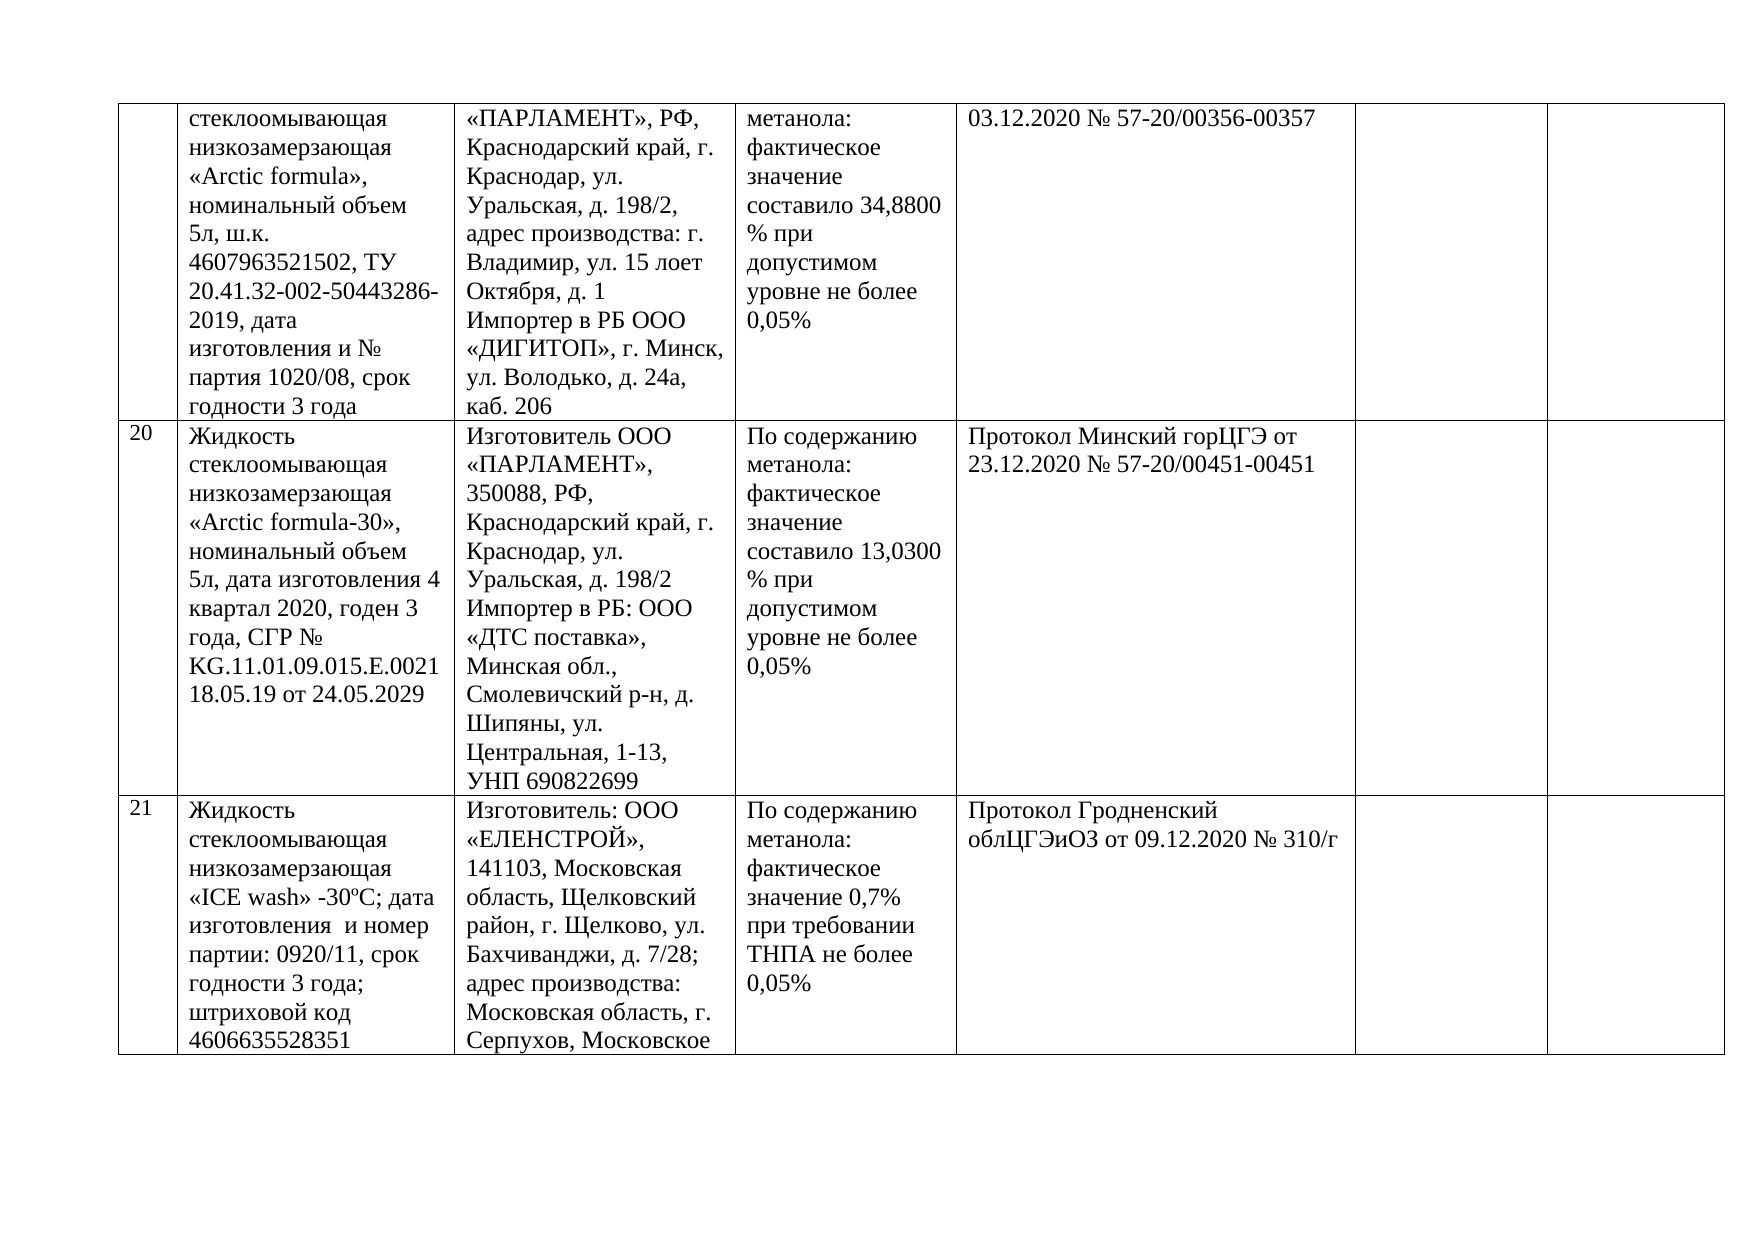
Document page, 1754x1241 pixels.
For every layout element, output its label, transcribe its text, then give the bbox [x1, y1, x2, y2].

table_cell [1356, 796, 1547, 1054]
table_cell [178, 796, 454, 1054]
table_cell [1356, 421, 1547, 794]
table_cell [1548, 421, 1724, 794]
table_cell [455, 104, 735, 420]
table_cell По содержанию метанола: фактическое значение составило 13,0300 % при допустимом уровне не более 0,05% [736, 421, 956, 794]
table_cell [957, 796, 1355, 1054]
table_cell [957, 104, 1355, 420]
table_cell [178, 104, 454, 420]
table_cell 21 [119, 796, 177, 1054]
table_cell 19 [119, 104, 177, 420]
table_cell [736, 104, 956, 420]
table_cell [1356, 104, 1547, 420]
table_cell [1548, 104, 1724, 420]
table_cell Жидкость стеклоомывающая низкозамерзающая «Arctic formula-30», номинальный объем 5л, дата изготовления 4 квартал 2020, годен 3 года, СГР № KG.11.01.09.015.E.002118.05.19 от 24.05.2029 [178, 421, 454, 794]
table_cell [1548, 796, 1724, 1054]
table_cell Протокол Минский горЦГЭ от 23.12.2020 № 57-20/00451-00451 [957, 421, 1355, 794]
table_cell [736, 796, 956, 1054]
table_cell Изготовитель ООО «ПАРЛАМЕНТ», 350088, РФ, Краснодарский край, г. Краснодар, ул. Уральская, д. 198/2 Импортер в РБ: ООО «ДТС поставка», Минская обл., Смолевичский р-н, д. Шипяны, ул. Центральная, 1-13, УНП 690822699 [455, 421, 735, 794]
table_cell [455, 796, 735, 1054]
table_cell 20 [119, 421, 177, 794]
